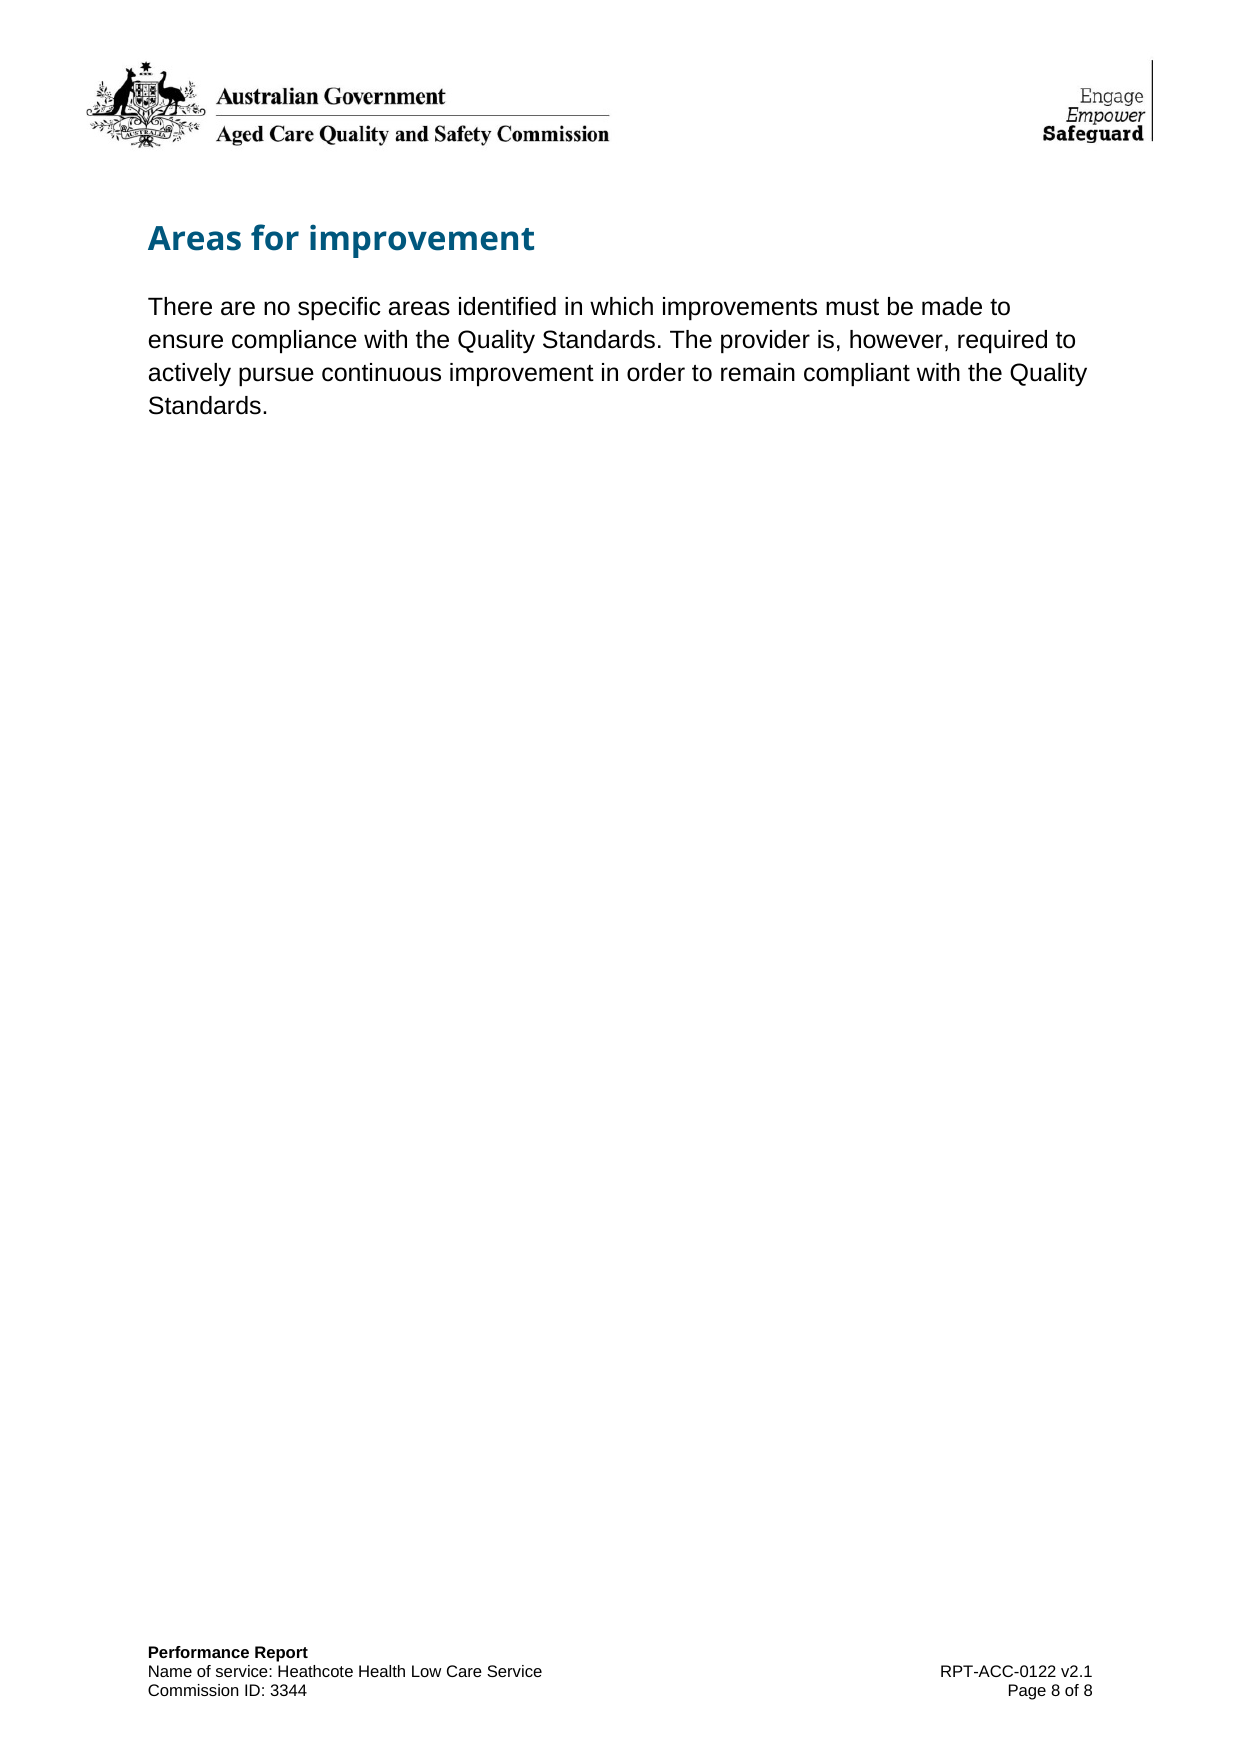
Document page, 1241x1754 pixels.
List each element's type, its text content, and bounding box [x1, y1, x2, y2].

subtitle Areas for improvement [148, 215, 1092, 260]
text There are no specific areas identified in which improvements must be made to ensure compliance with the Quality Standards. The provider is, however, required to actively pursue continuous improvement in order to remain compliant with the Quality Standards. [148, 292, 1092, 420]
picture [0, 0, 1241, 169]
